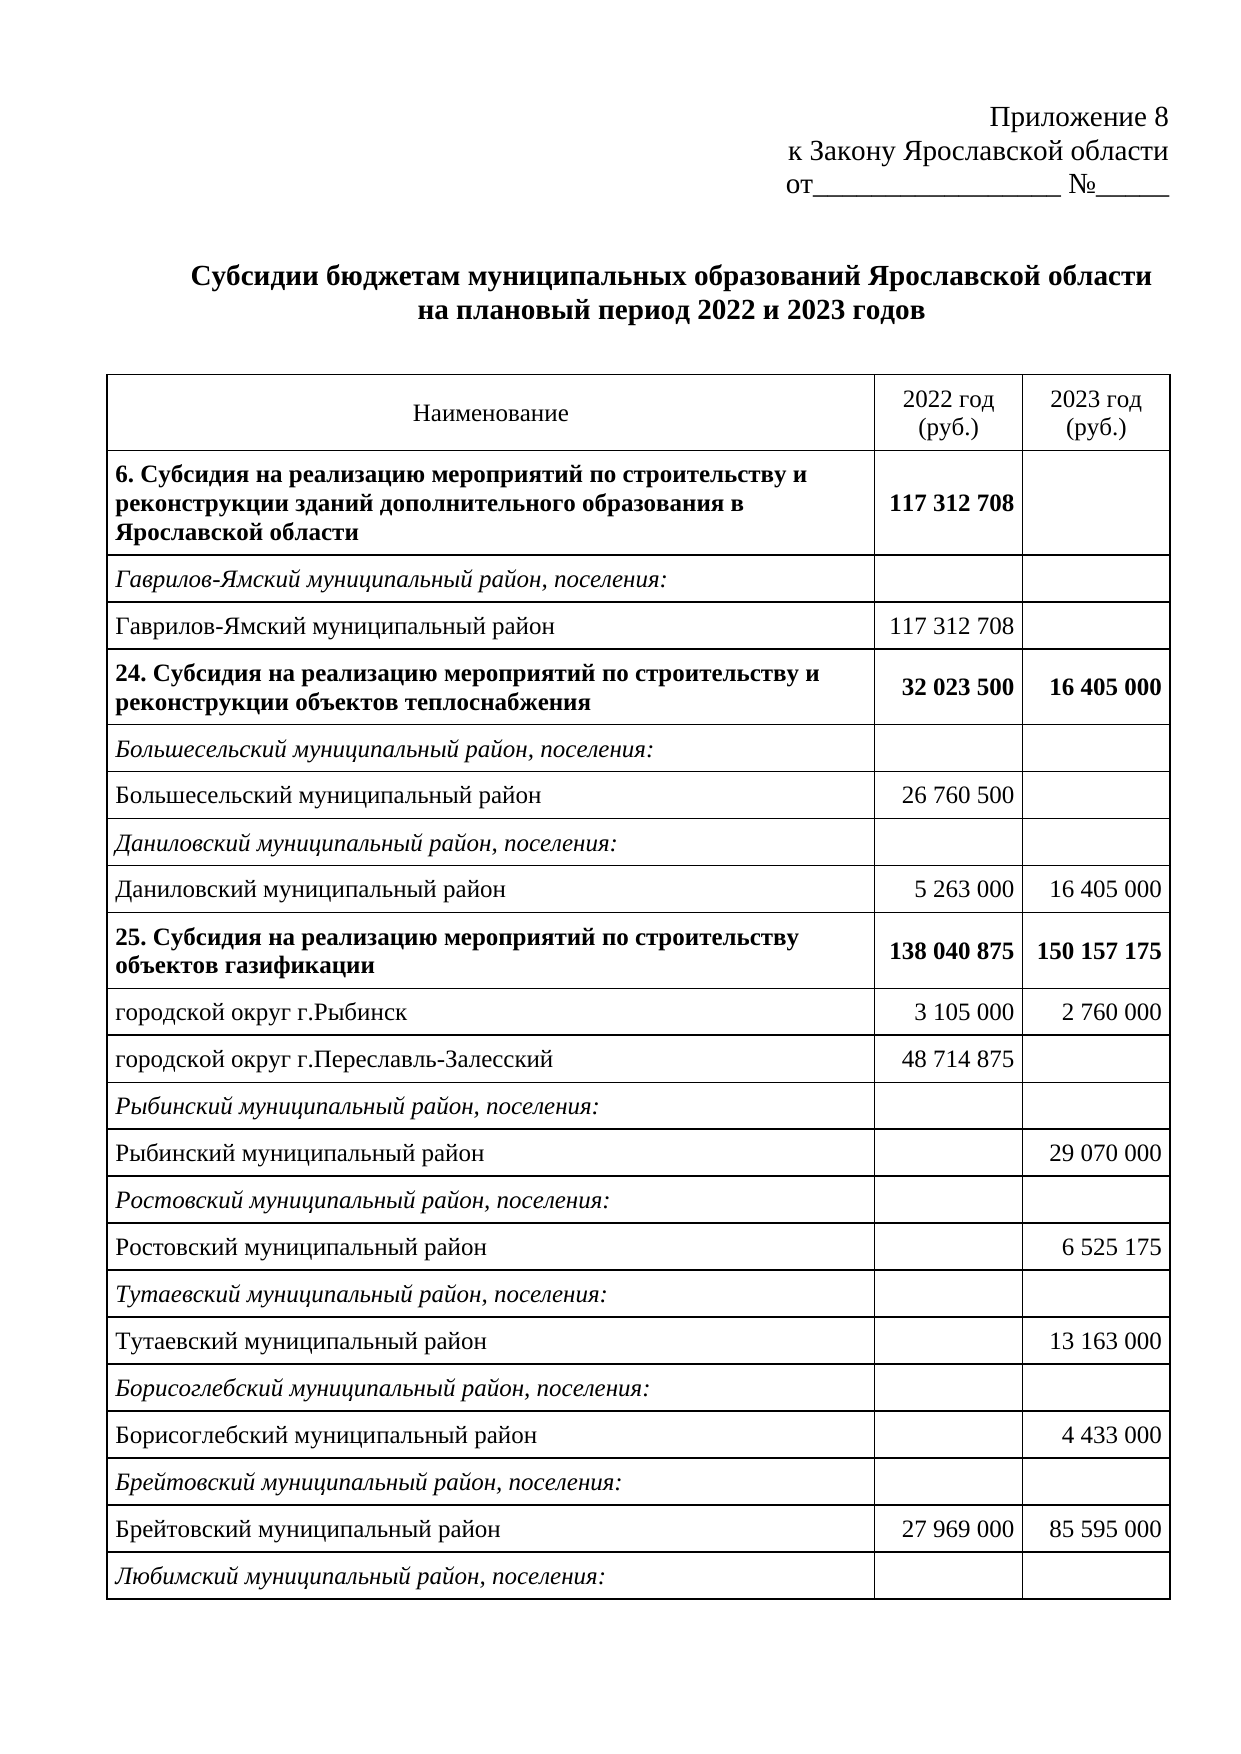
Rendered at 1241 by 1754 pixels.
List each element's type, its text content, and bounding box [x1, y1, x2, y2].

table_header [875, 375, 1022, 449]
table_cell [875, 1459, 1022, 1504]
table_cell [1023, 1036, 1169, 1081]
table_header [108, 375, 874, 449]
table_cell [1023, 1365, 1169, 1410]
table_cell [875, 1365, 1022, 1410]
table_cell [1023, 603, 1169, 648]
table_cell [875, 725, 1022, 771]
table_cell 48 714 875 [875, 1036, 1022, 1081]
table_cell Большесельский муниципальный район [108, 772, 874, 818]
table_header Субсидии бюджетам муниципальных образований Ярославской области на плановый период 2022 и 2023 годов [118, 259, 1181, 374]
table_cell Рыбинский муниципальный район, поселения: [108, 1083, 874, 1128]
table_cell Гаврилов-Ямский муниципальный район, поселения: [108, 556, 874, 601]
table_cell [1023, 1459, 1169, 1504]
table_cell Тутаевский муниципальный район [108, 1318, 874, 1363]
table_cell Большесельский муниципальный район, поселения: [108, 725, 874, 771]
table_cell 117 312 708 [875, 603, 1022, 648]
table_cell Даниловский муниципальный район [108, 866, 874, 912]
table_cell [1023, 1177, 1169, 1222]
table_cell Рыбинский муниципальный район [108, 1130, 874, 1175]
table_cell [875, 1318, 1022, 1363]
table_header [1023, 375, 1169, 449]
table_cell 6. Субсидия на реализацию мероприятий по строительству и реконструкции зданий дополнительного образования в Ярославской области [108, 451, 874, 554]
table_cell 16 405 000 [1023, 866, 1169, 912]
table_cell [875, 1177, 1022, 1222]
table_cell [875, 1224, 1022, 1269]
table_cell 32 023 500 [875, 650, 1022, 724]
table_cell 16 405 000 [1023, 650, 1169, 724]
table_cell [875, 1412, 1022, 1457]
table_cell Брейтовский муниципальный район, поселения: [108, 1459, 874, 1504]
table_cell 25. Субсидия на реализацию мероприятий по строительству объектов газификации [108, 913, 874, 987]
table_cell 26 760 500 [875, 772, 1022, 818]
table_cell Любимский муниципальный район, поселения: [108, 1553, 874, 1598]
table_cell 6 525 175 [1023, 1224, 1169, 1269]
table_cell Гаврилов-Ямский муниципальный район [108, 603, 874, 648]
table_cell [875, 1271, 1022, 1316]
table_cell [1023, 451, 1169, 554]
table_cell 85 595 000 [1023, 1506, 1169, 1551]
table_cell [1023, 772, 1169, 818]
table_cell Тутаевский муниципальный район, поселения: [108, 1271, 874, 1316]
table_cell Даниловский муниципальный район, поселения: [108, 819, 874, 865]
table_cell 150 157 175 [1023, 913, 1169, 987]
table_cell 5 263 000 [875, 866, 1022, 912]
table_cell [875, 819, 1022, 865]
table_cell [875, 556, 1022, 601]
table_cell [1023, 1083, 1169, 1128]
table_cell Брейтовский муниципальный район [108, 1506, 874, 1551]
table_cell [875, 1553, 1022, 1598]
table_cell [875, 1130, 1022, 1175]
table_cell [1023, 725, 1169, 771]
table_cell Борисоглебский муниципальный район [108, 1412, 874, 1457]
table_cell 29 070 000 [1023, 1130, 1169, 1175]
table_cell 13 163 000 [1023, 1318, 1169, 1363]
table_cell 117 312 708 [875, 451, 1022, 554]
table_cell [1023, 1271, 1169, 1316]
table_cell городской округ г.Рыбинск [108, 989, 874, 1034]
table_cell Ростовский муниципальный район [108, 1224, 874, 1269]
table_cell 3 105 000 [875, 989, 1022, 1034]
table_cell 138 040 875 [875, 913, 1022, 987]
table_cell [875, 1083, 1022, 1128]
table_header Приложение 8 к Закону Ярославской области от_________________ №_____ [118, 41, 1181, 258]
table_cell городской округ г.Переславль-Залесский [108, 1036, 874, 1081]
table_cell 24. Субсидия на реализацию мероприятий по строительству и реконструкции объектов теплоснабжения [108, 650, 874, 724]
table_cell [1023, 819, 1169, 865]
table_cell [1023, 1553, 1169, 1598]
table_cell 2 760 000 [1023, 989, 1169, 1034]
table_cell Ростовский муниципальный район, поселения: [108, 1177, 874, 1222]
table_cell Борисоглебский муниципальный район, поселения: [108, 1365, 874, 1410]
table_cell 4 433 000 [1023, 1412, 1169, 1457]
table_cell [1023, 556, 1169, 601]
table_cell 27 969 000 [875, 1506, 1022, 1551]
